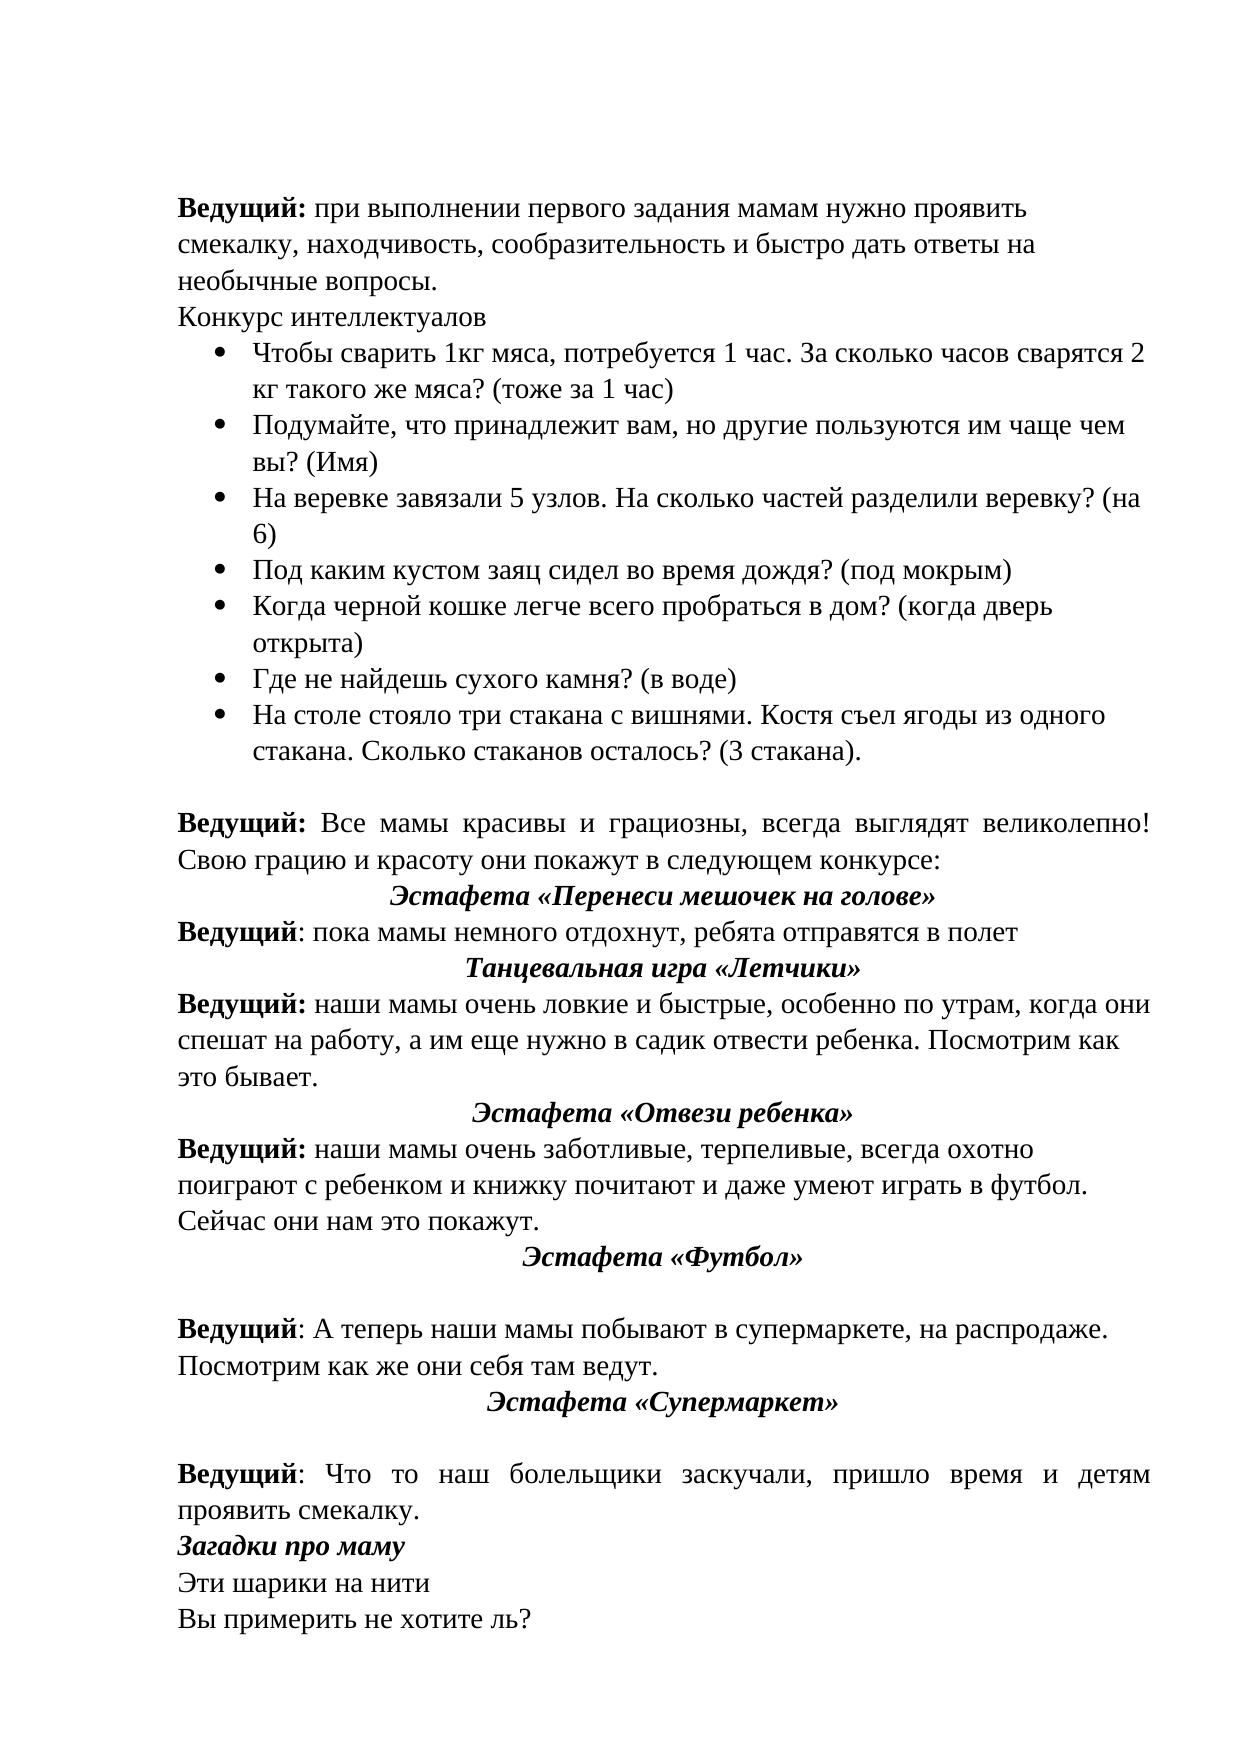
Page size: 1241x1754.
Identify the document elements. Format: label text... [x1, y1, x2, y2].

text Ведущий: наши мамы очень заботливые, терпеливые, всегда охотно поиграют с ребенком и книжку почитают и даже умеют играть в футбол. Сейчас они нам это покажут. [177, 1131, 1152, 1237]
text Ведущий: А теперь наши мамы побывают в супермаркете, на распродаже. Посмотрим как же они себя там ведут. [177, 1312, 1152, 1381]
text Танцевальная игра «Летчики» [177, 950, 1152, 984]
list Чтобы сварить 1кг мяса, потребуется 1 час. За сколько часов сварятся 2 кг такого же мяса? (тоже за 1 час) [215, 335, 1152, 405]
text Ведущий: при выполнении первого задания мамам нужно проявить смекалку, находчивость, сообразительность и быстро дать ответы на необычные вопросы. [177, 190, 1152, 296]
text Ведущий: наши мамы очень ловкие и быстрые, особенно по утрам, когда они спешат на работу, а им еще нужно в садик отвести ребенка. Посмотрим как это бывает. [177, 986, 1152, 1092]
text Эстафета «Футбол» [177, 1239, 1152, 1273]
text Вы примерить не хотите ль? [177, 1601, 1152, 1634]
text Эстафета «Супермаркет» [177, 1384, 1152, 1417]
text Ведущий: пока мамы немного отдохнут, ребята отправятся в полет [177, 914, 1152, 948]
text Эти шарики на нити [177, 1565, 1152, 1598]
text Эстафета «Перенеси мешочек на голове» [177, 878, 1152, 911]
list На столе стояло три стакана с вишнями. Костя съел ягоды из одного стакана. Сколько стаканов осталось? (3 стакана). [215, 697, 1152, 767]
list Когда черной кошке легче всего пробраться в дом? (когда дверь открыта) [215, 588, 1152, 658]
text Эстафета «Отвези ребенка» [177, 1095, 1152, 1128]
text Ведущий: Что то наш болельщики заскучали, пришло время и детям проявить смекалку. [177, 1456, 1152, 1526]
list Под каким кустом заяц сидел во время дождя? (под мокрым) [215, 552, 1152, 586]
list Где не найдешь сухого камня? (в воде) [215, 661, 1152, 694]
text Загадки про маму [177, 1528, 1152, 1562]
text Ведущий: Все мамы красивы и грациозны, всегда выглядят великолепно! Свою грацию и красоту они покажут в следующем конкурсе: [177, 806, 1152, 875]
text Конкурс интеллектуалов [177, 299, 1152, 332]
list Подумайте, что принадлежит вам, но другие пользуются им чаще чем вы? (Имя) [215, 407, 1152, 477]
list На веревке завязали 5 узлов. На сколько частей разделили веревку? (на 6) [215, 480, 1152, 549]
